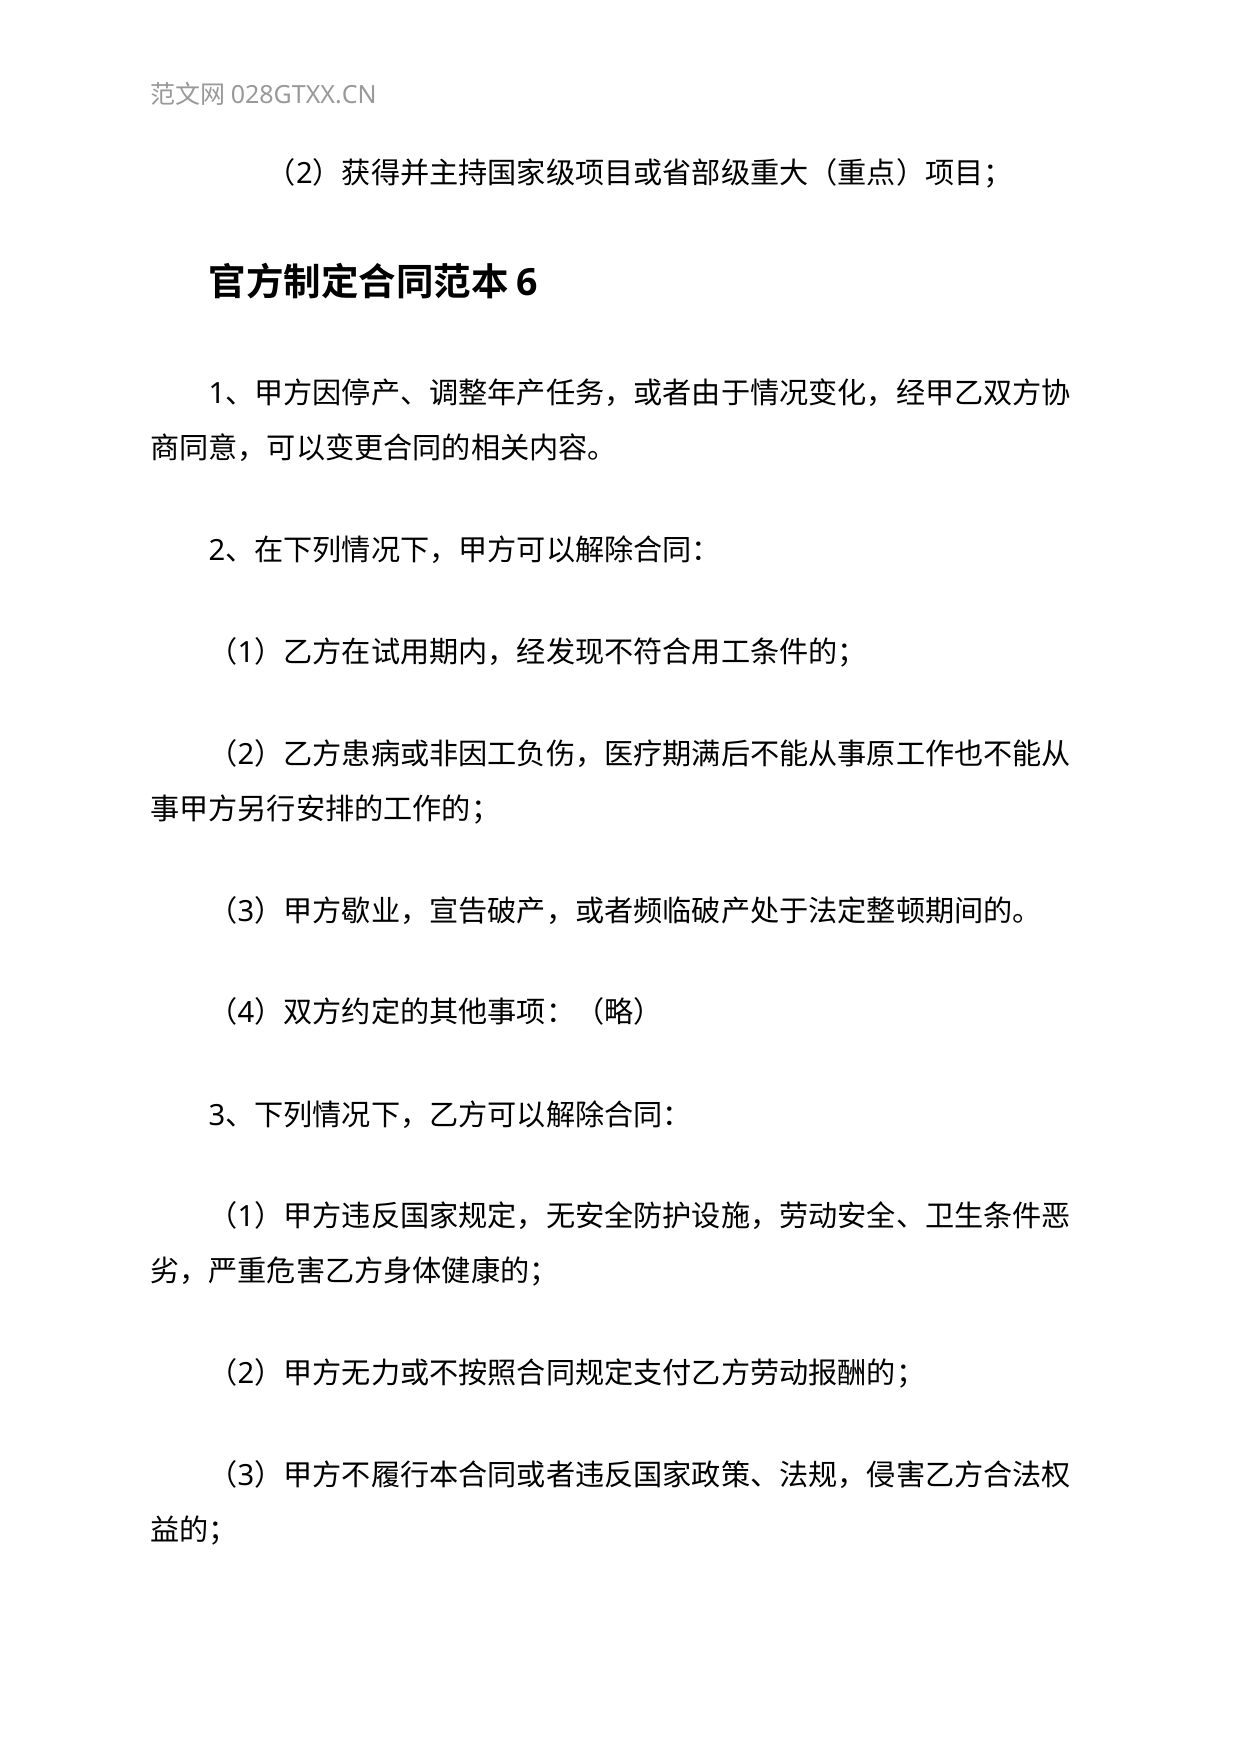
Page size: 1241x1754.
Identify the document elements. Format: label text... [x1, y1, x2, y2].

text 2、在下列情况下，甲方可以解除合同： [150, 526, 1090, 569]
text （3）甲方不履行本合同或者违反国家政策、法规，侵害乙方合法权益的； [150, 1452, 1090, 1549]
text （2）甲方无力或不按照合同规定支付乙方劳动报酬的； [150, 1350, 1090, 1392]
text 3、下列情况下，乙方可以解除合同： [150, 1091, 1090, 1133]
text （2）获得并主持国家级项目或省部级重大（重点）项目； [150, 150, 1090, 192]
text 官方制定合同范本6 [150, 252, 1090, 306]
text （1）甲方违反国家规定，无安全防护设施，劳动安全、卫生条件恶劣，严重危害乙方身体健康的； [150, 1193, 1090, 1290]
text 1、甲方因停产、调整年产任务，或者由于情况变化，经甲乙双方协商同意，可以变更合同的相关内容。 [150, 369, 1090, 467]
text （3）甲方歇业，宣告破产，或者频临破产处于法定整顿期间的。 [150, 887, 1090, 929]
text （4）双方约定的其他事项：（略） [150, 989, 1090, 1031]
text （1）乙方在试用期内，经发现不符合用工条件的； [150, 628, 1090, 671]
text （2）乙方患病或非因工负伤，医疗期满后不能从事原工作也不能从事甲方另行安排的工作的； [150, 730, 1090, 828]
